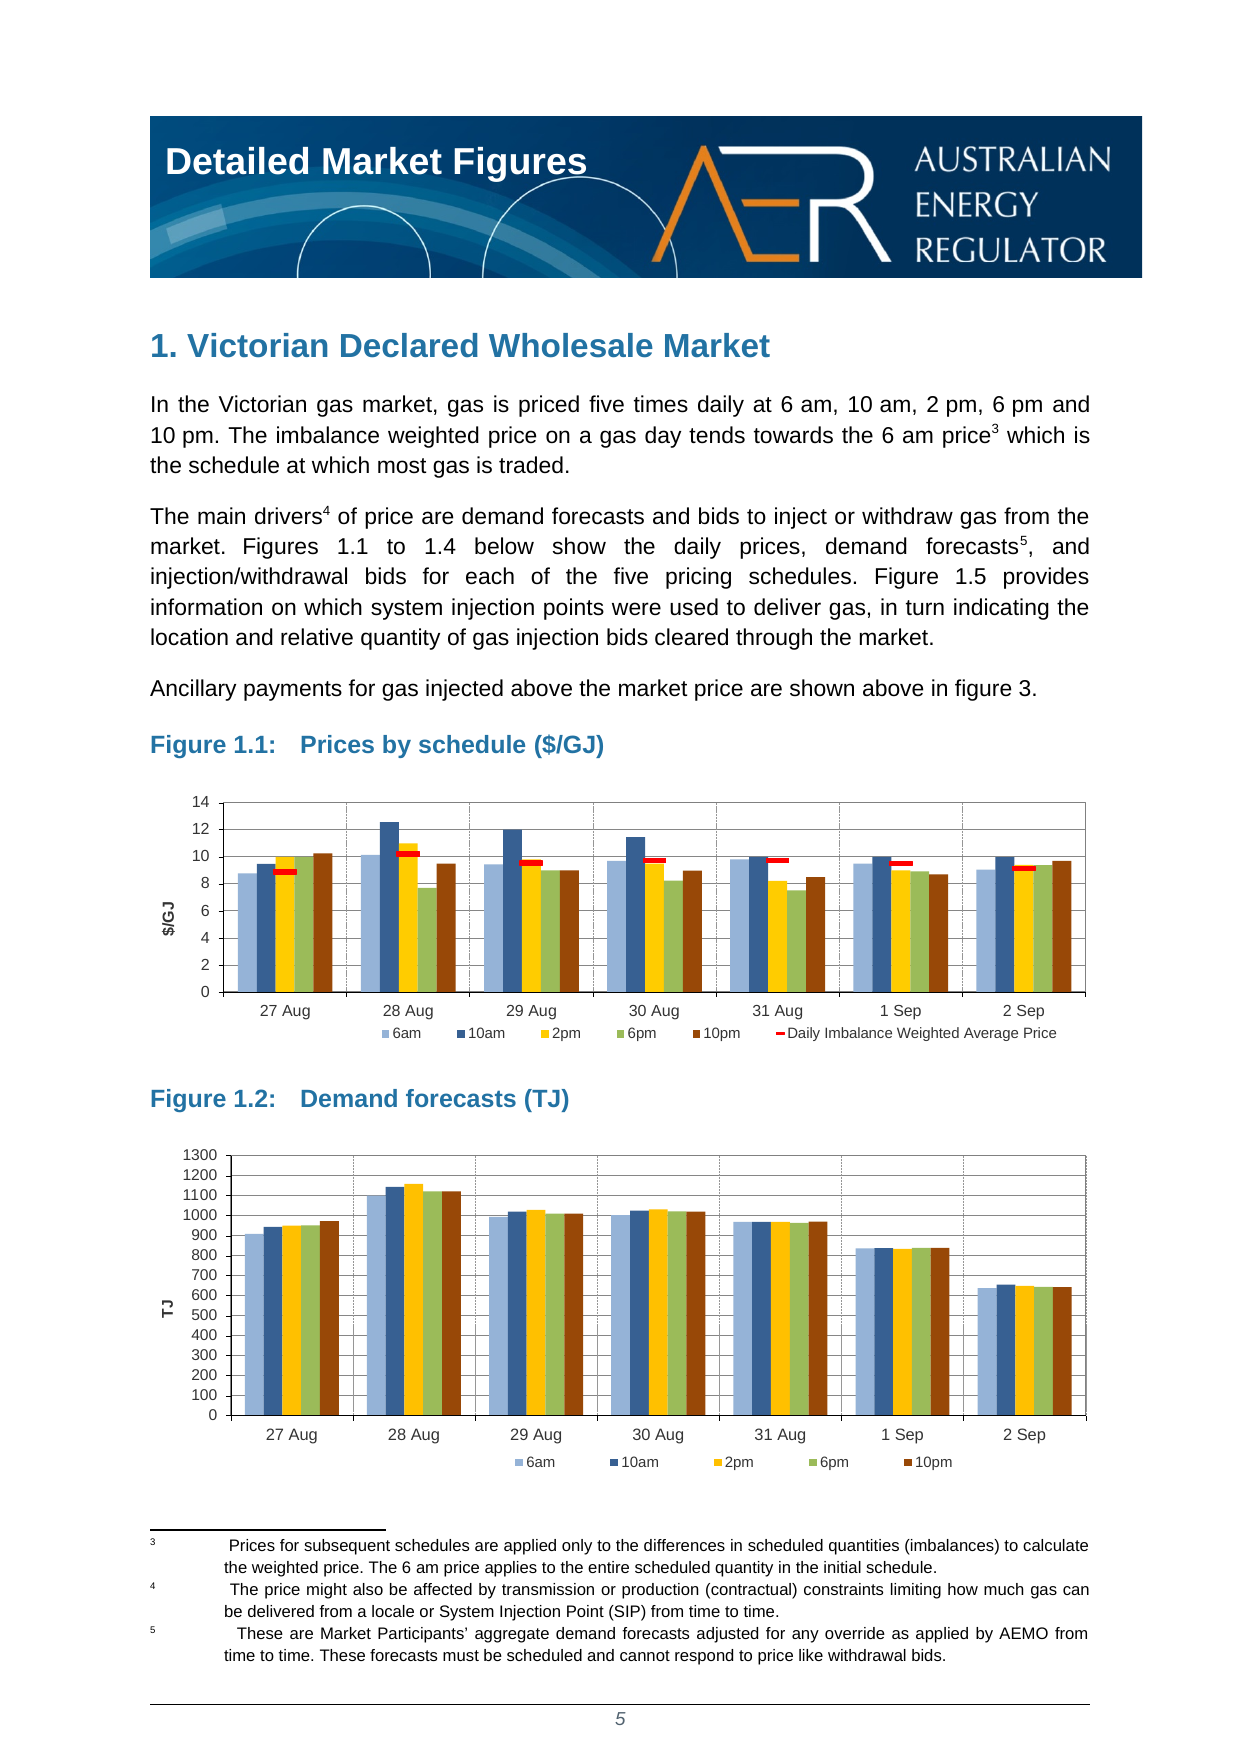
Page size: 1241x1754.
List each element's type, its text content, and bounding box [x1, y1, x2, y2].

subtitle 1. Victorian Declared Wholesale Market [150, 326, 1090, 365]
picture [150, 193, 599, 278]
picture [150, 116, 1143, 278]
subtitle Detailed Market Figures [165, 139, 1090, 183]
picture [399, 216, 407, 223]
text Ancillary payments for gas injected above the market price are shown above in figure 3. [150, 675, 1090, 701]
text In the Victorian gas market, gas is priced five times daily at 6 am, 10 am, 2 pm, 6 pm and 10 pm. The imbalance weighted price on a gas day tends towards the 6 am price which is the schedule at which most gas is traded. [150, 391, 1090, 478]
picture [173, 217, 546, 278]
text The main drivers of price are demand forecasts and bids to inject or withdraw gas from the market. Figures 1.1 to 1.4 below show the daily prices, demand forecasts, and injection/withdrawal bids for each of the five pricing schedules. Figure 1.5 provides information on which system injection points were used to deliver gas, in turn indicating the location and relative quantity of gas injection bids cleared through the market. [150, 503, 1090, 650]
picture [252, 183, 266, 187]
list Demand forecasts (TJ) [150, 1084, 1090, 1112]
list Prices by schedule ($/GJ) [150, 730, 1090, 759]
picture [221, 243, 232, 250]
